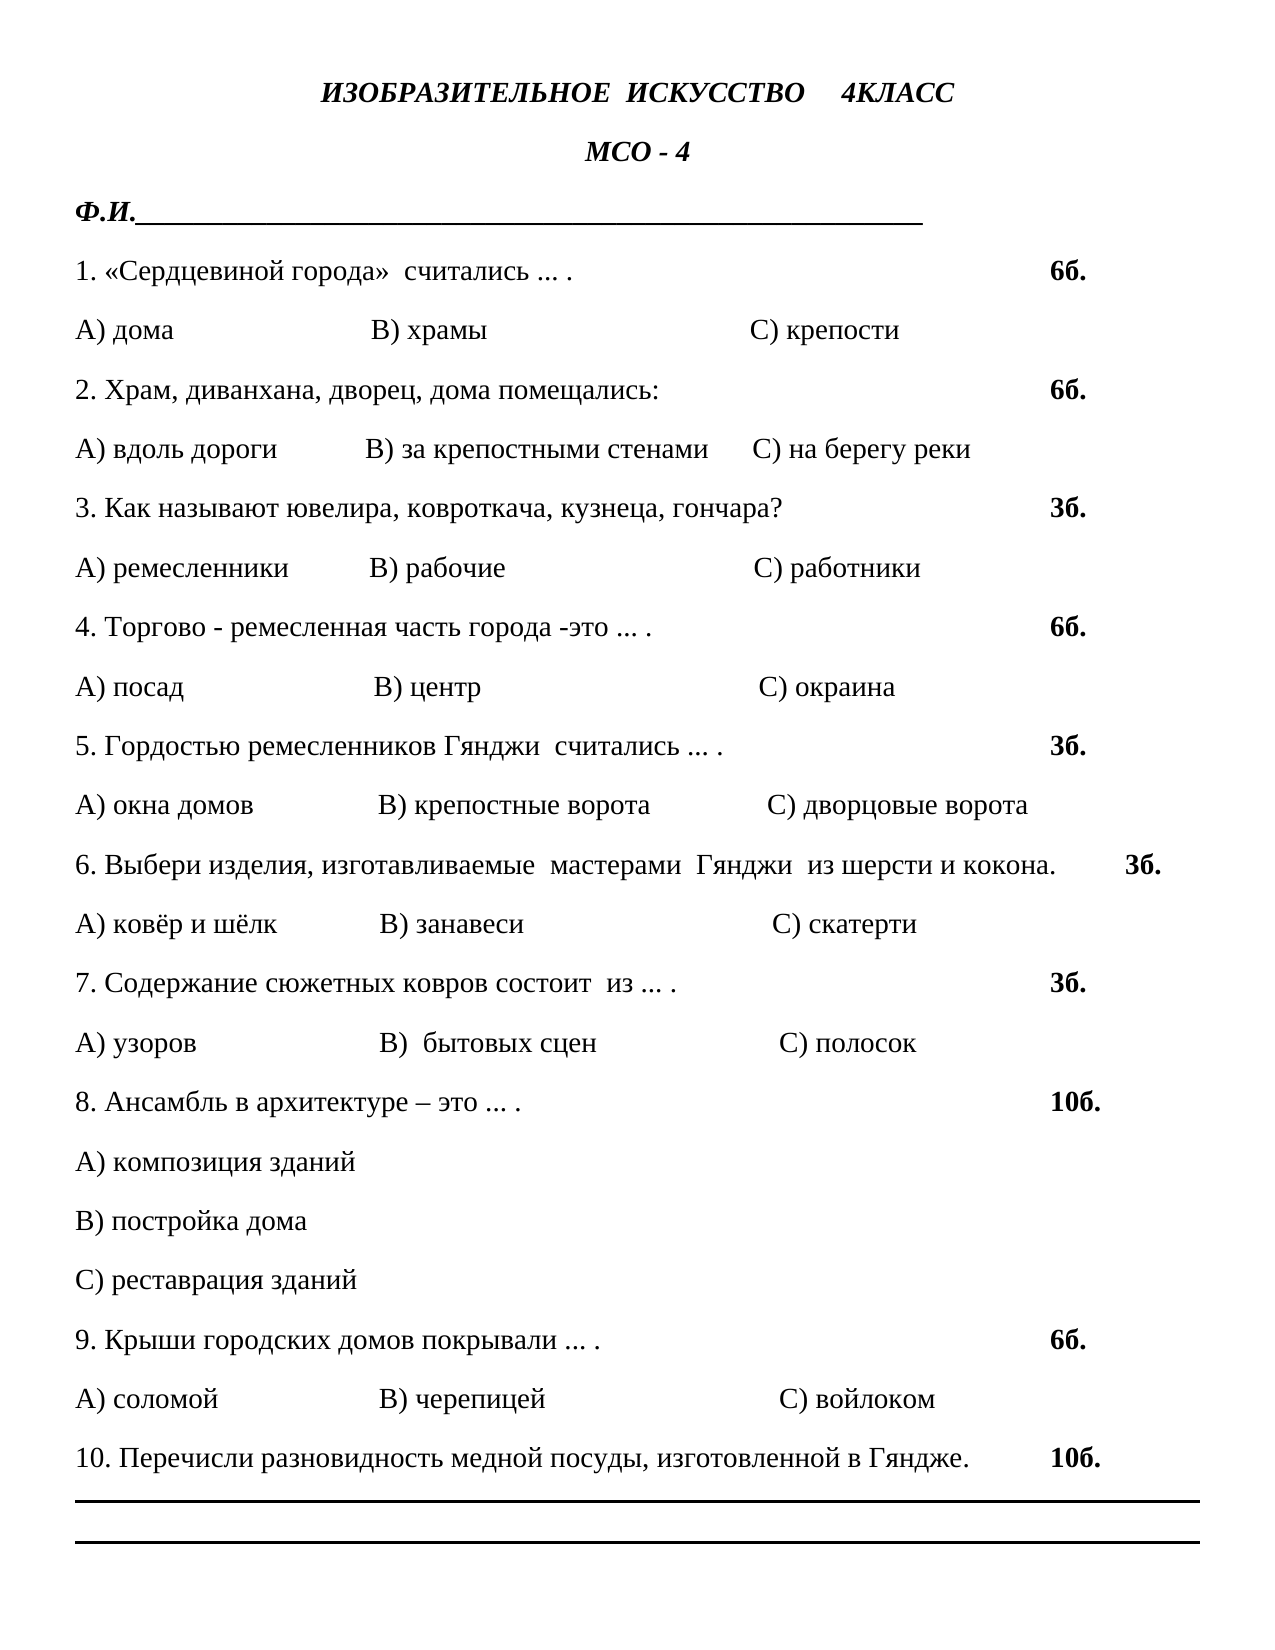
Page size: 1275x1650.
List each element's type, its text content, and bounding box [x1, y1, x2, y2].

text 10. Перечисли разновидность медной посуды, изготовленной в Гяндже. 10б. [75, 1441, 1200, 1474]
text МСО - 4 [75, 134, 1200, 168]
text А) окна домов В) крепостные ворота С) дворцовые ворота [75, 787, 1200, 821]
text А) дома В) храмы С) крепости [75, 312, 1200, 346]
text 8. Ансамбль в архитектуре – это ... . 10б. [75, 1084, 1200, 1118]
text В) постройка дома [75, 1203, 1200, 1237]
text А) ковёр и шёлк В) занавеси С) скатерти [75, 906, 1200, 940]
text 9. Крыши городских домов покрывали ... . 6б. [75, 1322, 1200, 1355]
text А) соломой В) черепицей С) войлоком [75, 1381, 1200, 1415]
text 2. Храм, диванхана, дворец, дома помещались: 6б. [75, 372, 1200, 405]
text С) реставрация зданий [75, 1262, 1200, 1296]
text А) вдоль дороги В) за крепостными стенами С) на берегу реки [75, 431, 1200, 465]
text 3. Как называют ювелира, ковроткача, кузнеца, гончара? 3б. [75, 491, 1200, 524]
text 1. «Сердцевиной города» считались ... . 6б. [75, 253, 1200, 287]
text А) композиция зданий [75, 1144, 1200, 1177]
text А) ремесленники В) рабочие С) работники [75, 550, 1200, 583]
text ИЗОБРАЗИТЕЛЬНОЕ ИСКУССТВО 4КЛАСС [75, 75, 1200, 108]
text 6. Выбери изделия, изготавливаемые мастерами Гянджи из шерсти и кокона. 3б. [75, 847, 1200, 880]
text 5. Гордостью ремесленников Гянджи считались ... . 3б. [75, 728, 1200, 762]
text А) посад В) центр С) окраина [75, 669, 1200, 702]
text 7. Содержание сюжетных ковров состоит из ... . 3б. [75, 966, 1200, 999]
text 4. Торгово - ремесленная часть города -это ... . 6б. [75, 609, 1200, 643]
text Ф.И.______________________________________________________ [75, 194, 1200, 227]
text А) узоров В) бытовых сцен С) полосок [75, 1025, 1200, 1058]
